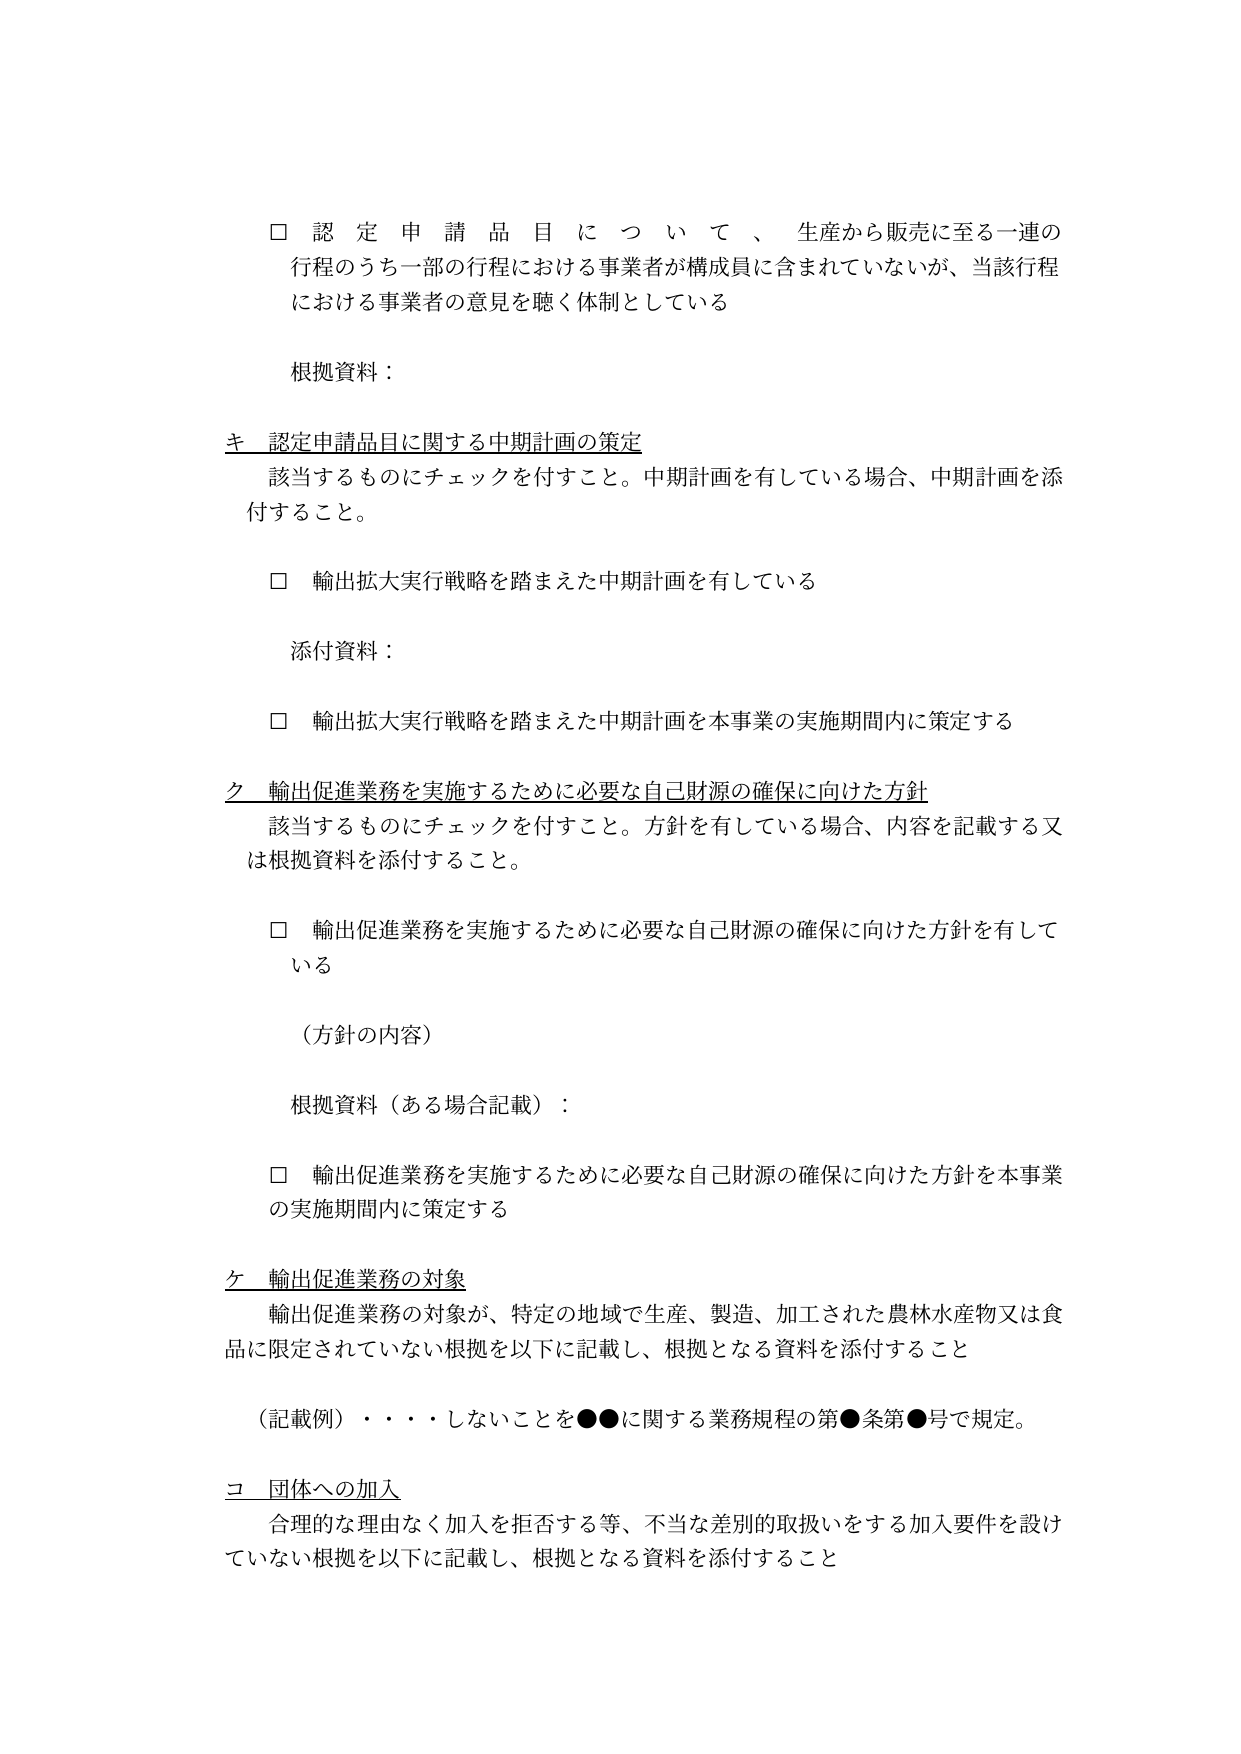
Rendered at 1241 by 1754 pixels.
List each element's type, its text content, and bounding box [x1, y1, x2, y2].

text 該当するものにチェックを付すこと。中期計画を有している場合、中期計画を添付すること。 [225, 458, 1063, 528]
text 該当するものにチェックを付すこと。方針を有している場合、内容を記載する又は根拠資料を添付すること。 [225, 807, 1063, 877]
text ケ 輸出促進業務の対象 [204, 1261, 1063, 1296]
text 輸出拡大実行戦略を踏まえた中期計画を本事業の実施期間内に策定する [227, 702, 1063, 737]
text 輸出促進業務を実施するために必要な自己財源の確保に向けた方針を本事業の実施期間内に策定する [251, 1156, 1063, 1226]
text 輸出拡大実行戦略を踏まえた中期計画を有している [249, 563, 1063, 598]
text （方針の内容） [271, 1017, 1063, 1051]
text 合理的な理由なく加入を拒否する等、不当な差別的取扱いをする加入要件を設けていない根拠を以下に記載し、根拠となる資料を添付すること [223, 1505, 1063, 1575]
text 添付資料： [271, 633, 1063, 668]
text 根拠資料（ある場合記載）： [271, 1086, 1063, 1121]
text 根拠資料： [271, 353, 1063, 388]
text 認定申請品目について、生産から販売に至る一連の行程のうち一部の行程における事業者が構成員に含まれていないが、当該行程における事業者の意見を聴く体制としている [249, 214, 1063, 319]
text キ 認定申請品目に関する中期計画の策定 [204, 423, 1063, 458]
text コ 団体への加入 [204, 1470, 1063, 1505]
text （記載例）・・・・しないことを●●に関する業務規程の第●条第●号で規定。 [235, 1400, 1063, 1435]
text 輸出促進業務を実施するために必要な自己財源の確保に向けた方針を有している [249, 912, 1063, 982]
text ク 輸出促進業務を実施するために必要な自己財源の確保に向けた方針 [181, 772, 1063, 807]
text 輸出促進業務の対象が、特定の地域で生産、製造、加工された農林水産物又は食品に限定されていない根拠を以下に記載し、根拠となる資料を添付すること [223, 1296, 1063, 1366]
